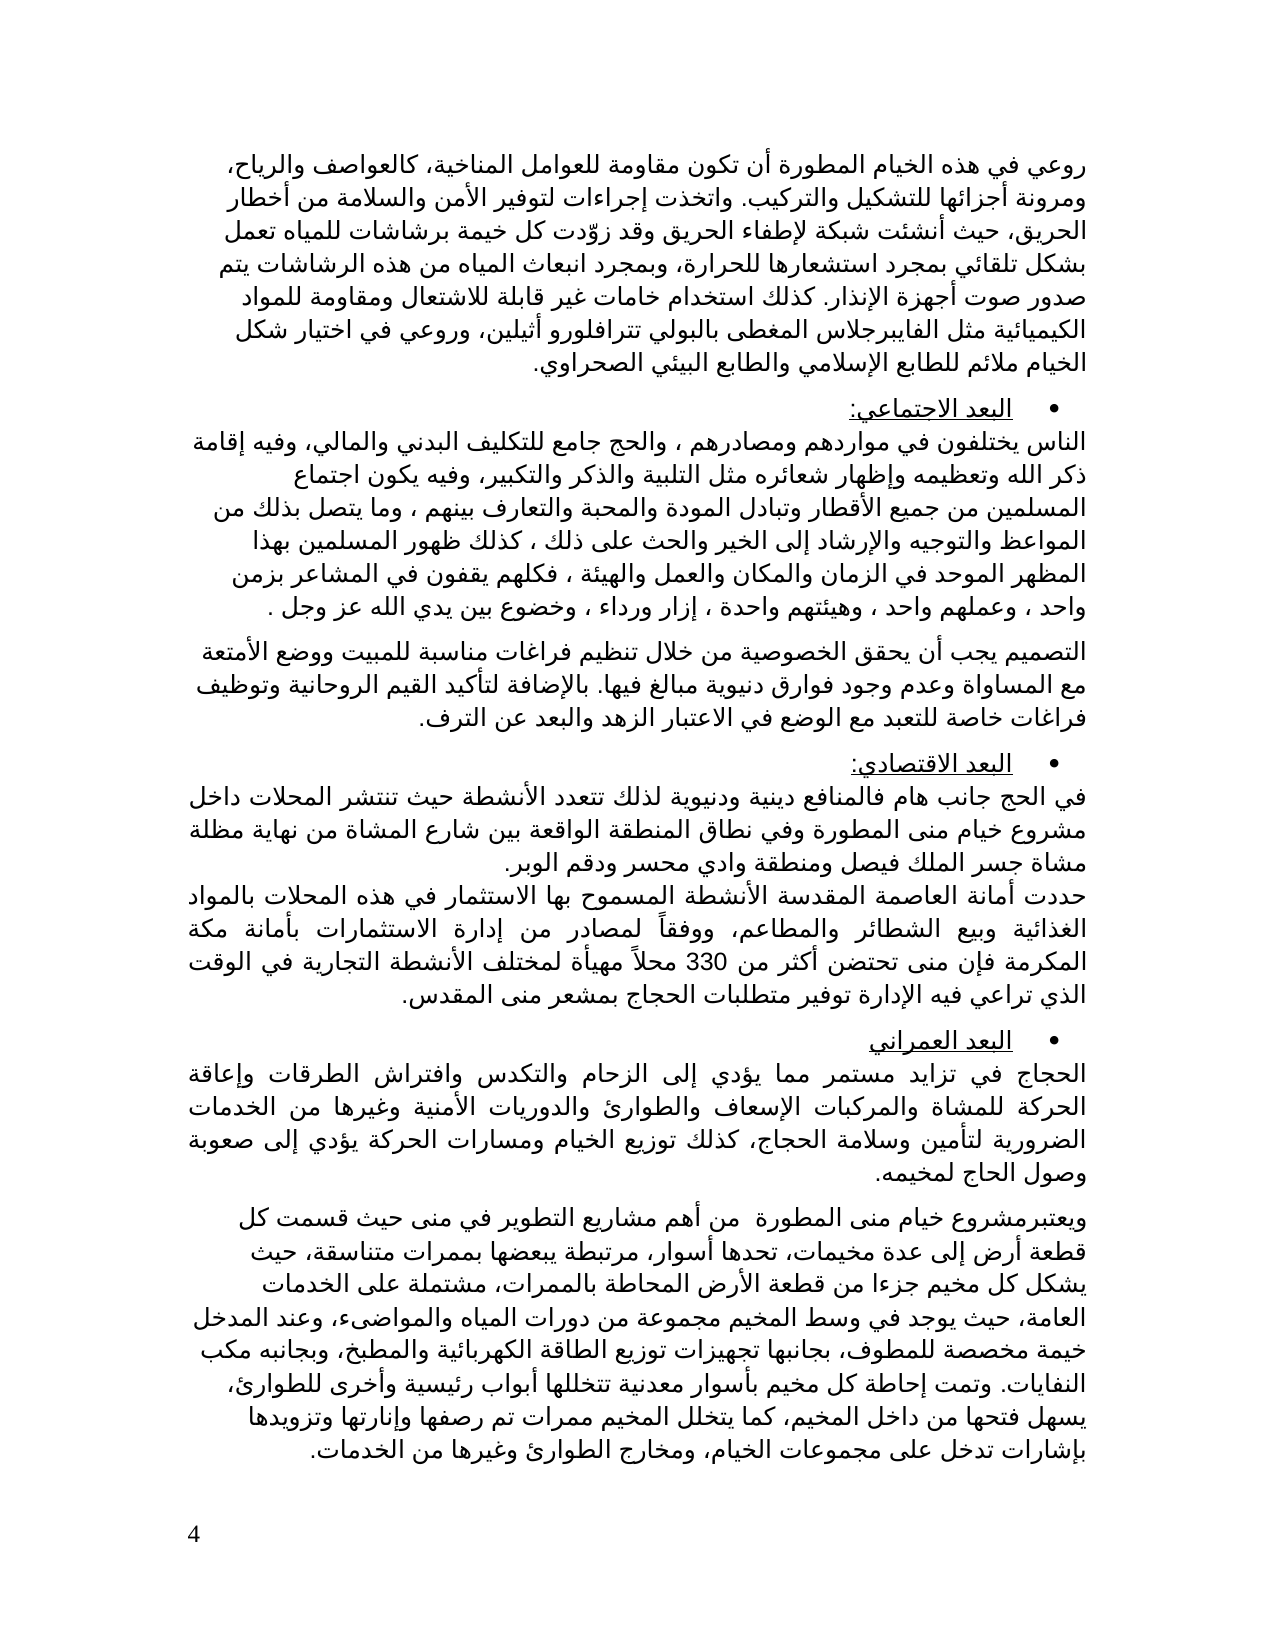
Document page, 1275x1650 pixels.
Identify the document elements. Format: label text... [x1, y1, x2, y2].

list البعد العمراني [187, 1026, 1050, 1054]
text حددت أمانة العاصمة المقدسة الأنشطة المسموح بها الاستثمار في هذه المحلات بالمواد الغذائية وبيع الشطائر والمطاعم، ووفقاً لمصادر من إدارة الاستثمارات بأمانة مكة المكرمة فإن منى تحتضن أكثر من 330 محلاً مهيأة لمختلف الأنشطة التجارية في الوقت الذي تراعي فيه الإدارة توفير متطلبات الحجاج بمشعر منى المقدس. [187, 881, 1087, 1009]
text الناس يختلفون في مواردهم ومصادرهم ، والحج جامع للتكليف البدني والمالي، وفيه إقامة ذكر الله وتعظيمه وإظهار شعائره مثل التلبية والذكر والتكبير، وفيه يكون اجتماع المسلمين من جميع الأقطار وتبادل المودة والمحبة والتعارف بينهم ، وما يتصل بذلك من المواعظ والتوجيه والإرشاد إلى الخير والحث على ذلك ، كذلك ظهور المسلمين بهذا المظهر الموحد في الزمان والمكان والعمل والهيئة ، فكلهم يقفون في المشاعر بزمن واحد ، وعملهم واحد ، وهيئتهم واحدة ، إزار ورداء ، وخضوع بين يدي الله عز وجل . [187, 427, 1087, 621]
text ويعتبرمشروع خيام منى المطورة من أهم مشاريع التطوير في منى حيث قسمت كل قطعة أرض إلى عدة مخيمات، تحدها أسوار، مرتبطة يبعضها بممرات متناسقة، حيث يشكل كل مخيم جزءا من قطعة الأرض المحاطة بالممرات، مشتملة على الخدمات العامة، حيث يوجد في وسط المخيم مجموعة من دورات المياه والمواضىء، وعند المدخل خيمة مخصصة للمطوف، بجانبها تجهيزات توزيع الطاقة الكهربائية والمطبخ، وبجانبه مكب النفايات. وتمت إحاطة كل مخيم بأسوار معدنية تتخللها أبواب رئيسية وأخرى للطوارئ، يسهل فتحها من داخل المخيم، كما يتخلل المخيم ممرات تم رصفها وإنارتها وتزويدها بإشارات تدخل على مجموعات الخيام، ومخارج الطوارئ وغيرها من الخدمات. [187, 1203, 1087, 1463]
list البعد الاقتصادي: [187, 749, 1050, 778]
text في الحج جانب هام فالمنافع دينية ودنيوية لذلك تتعدد الأنشطة حيث تنتشر المحلات داخل مشروع خيام منى المطورة وفي نطاق المنطقة الواقعة بين شارع المشاة من نهاية مظلة مشاة جسر الملك فيصل ومنطقة وادي محسر ودقم الوبر. [187, 782, 1087, 877]
list البعد الاجتماعي: [187, 394, 1050, 422]
text التصميم يجب أن يحقق الخصوصية من خلال تنظيم فراغات مناسبة للمبيت ووضع الأمتعة مع المساواة وعدم وجود فوارق دنيوية مبالغ فيها. بالإضافة لتأكيد القيم الروحانية وتوظيف فراغات خاصة للتعبد مع الوضع في الاعتبار الزهد والبعد عن الترف. [187, 637, 1087, 732]
text الحجاج في تزايد مستمر مما يؤدي إلى الزحام والتكدس وافتراش الطرقات وإعاقة الحركة للمشاة والمركبات الإسعاف والطوارئ والدوريات الأمنية وغيرها من الخدمات الضرورية لتأمين وسلامة الحجاج، كذلك توزيع الخيام ومسارات الحركة يؤدي إلى صعوبة وصول الحاج لمخيمه. [187, 1059, 1087, 1187]
text روعي في هذه الخيام المطورة أن تكون مقاومة للعوامل المناخية، كالعواصف والرياح، ومرونة أجزائها للتشكيل والتركيب. واتخذت إجراءات لتوفير الأمن والسلامة من أخطار الحريق، حيث أنشئت شبكة لإطفاء الحريق وقد زوّدت كل خيمة برشاشات للمياه تعمل بشكل تلقائي بمجرد استشعارها للحرارة، وبمجرد انبعاث المياه من هذه الرشاشات يتم صدور صوت أجهزة الإنذار. كذلك استخدام خامات غير قابلة للاشتعال ومقاومة للمواد الكيميائية مثل الفايبرجلاس المغطى بالبولي تترافلورو أثيلين، وروعي في اختيار شكل الخيام ملائم للطابع الإسلامي والطابع البيئي الصحراوي. [187, 150, 1087, 377]
